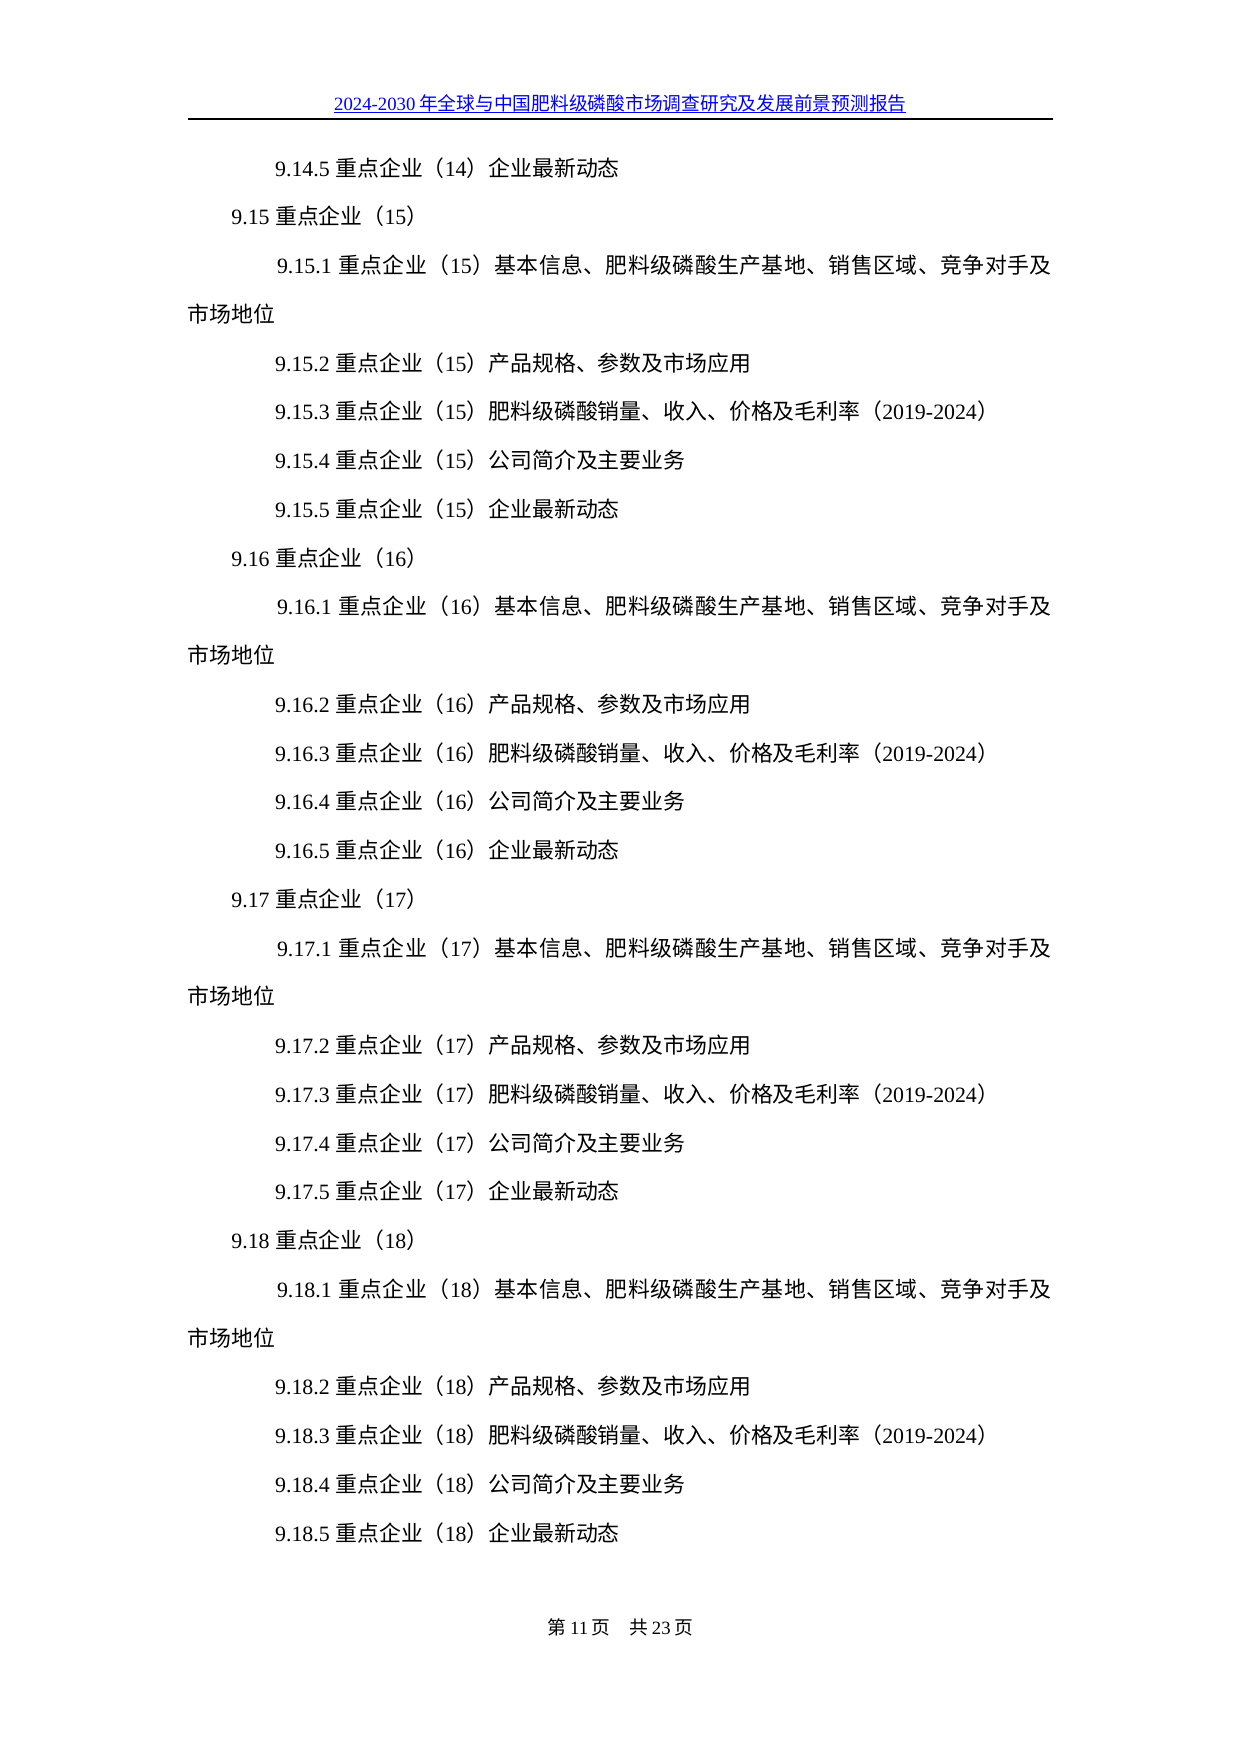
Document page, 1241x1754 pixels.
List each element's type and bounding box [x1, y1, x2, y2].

text [187, 150, 1053, 1548]
